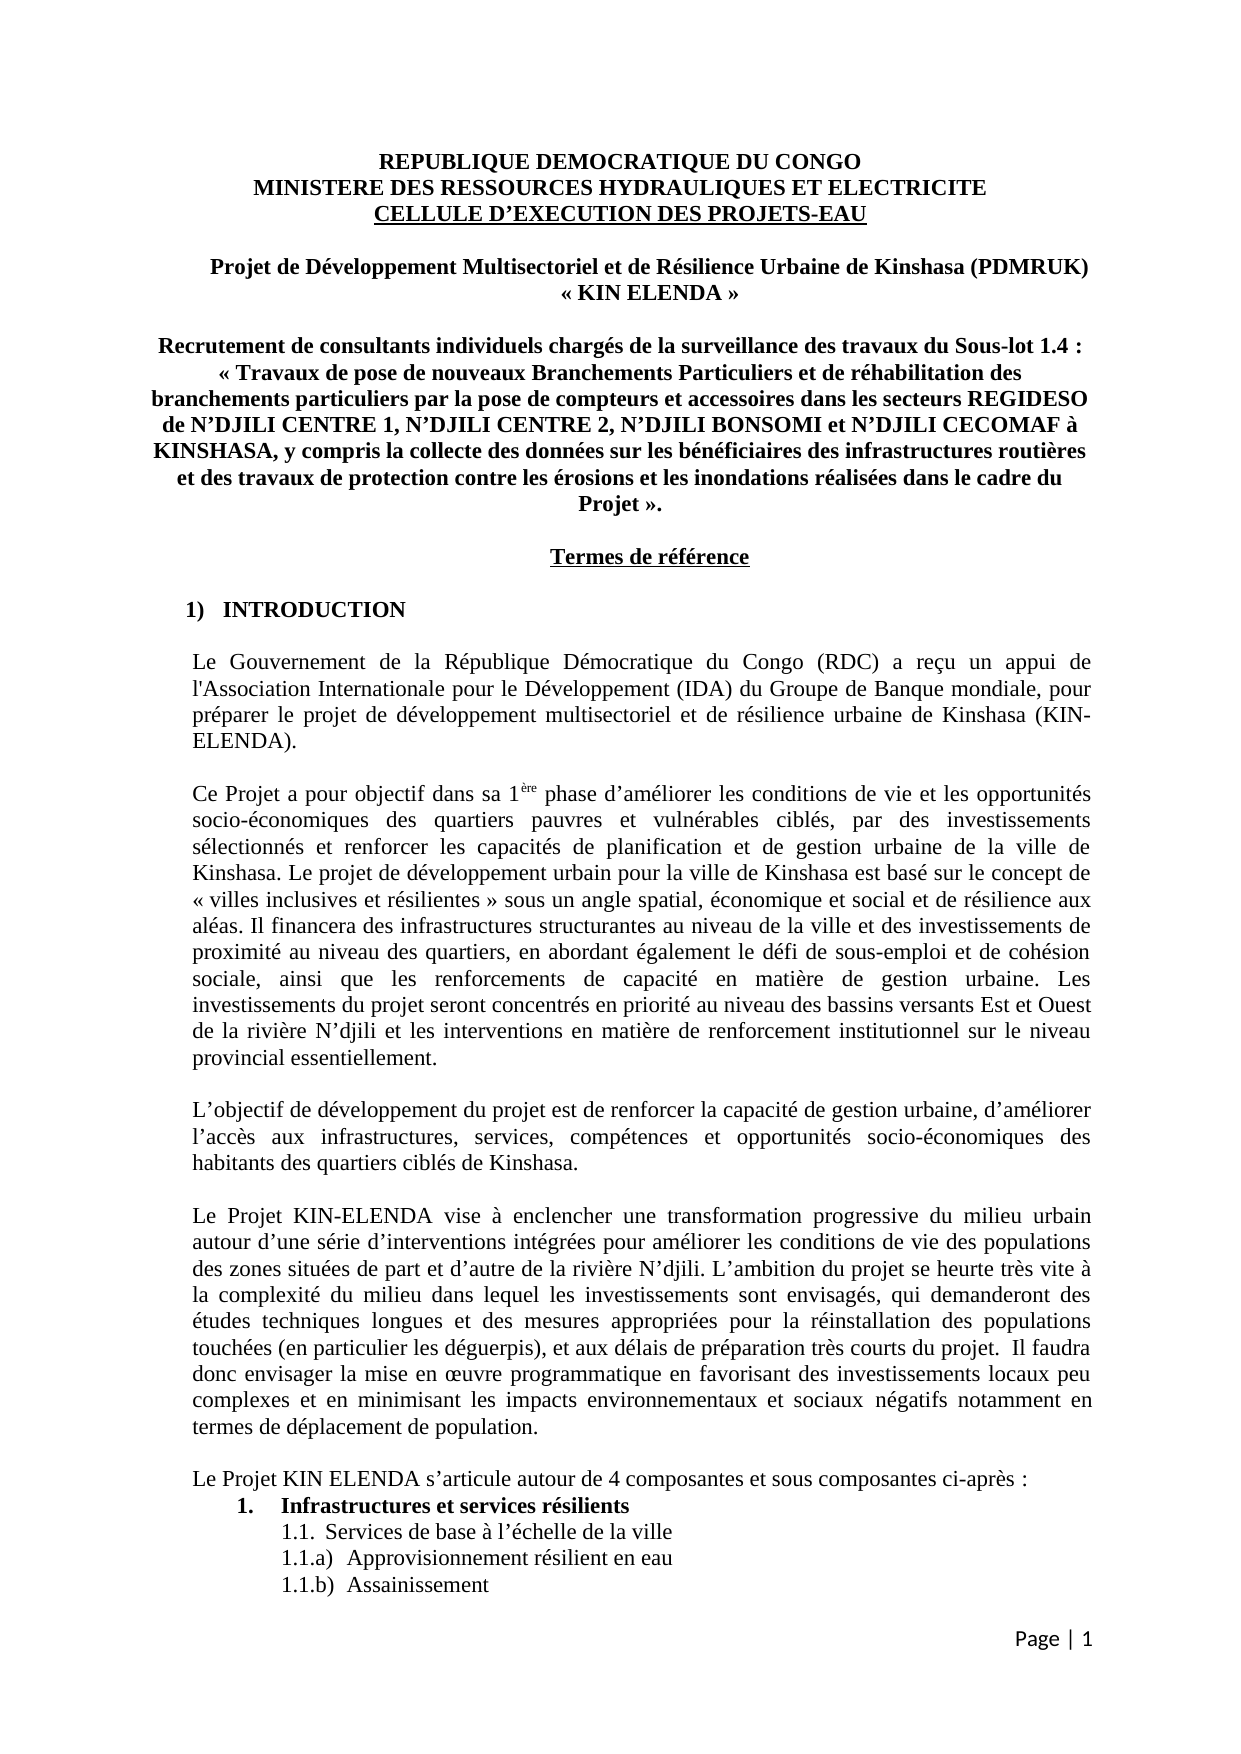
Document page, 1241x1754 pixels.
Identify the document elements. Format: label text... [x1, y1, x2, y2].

list Approvisionnement résilient en eau [281, 1544, 1038, 1571]
text « KIN ELENDA » [207, 279, 1092, 306]
list Infrastructures et services résilients [236, 1492, 1092, 1518]
text MINISTERE DES RESSOURCES HYDRAULIQUES ET ELECTRICITE [148, 174, 1092, 200]
text Recrutement de consultants individuels chargés de la surveillance des travaux du Sous-lot 1.4 : « Travaux de pose de nouveaux Branchements Particuliers et de réhabilitation des branchements particuliers par la pose de compteurs et accessoires dans les secteurs REGIDESO de N’DJILI CENTRE 1, N’DJILI CENTRE 2, N’DJILI BONSOMI et N’DJILI CECOMAF à KINSHASA, y compris la collecte des données sur les bénéficiaires des infrastructures routières et des travaux de protection contre les érosions et les inondations réalisées dans le cadre du Projet ». [148, 332, 1092, 517]
text Le Projet KIN-ELENDA vise à enclencher une transformation progressive du milieu urbain autour d’une série d’interventions intégrées pour améliorer les conditions de vie des populations des zones situées de part et d’autre de la rivière N’djili. L’ambition du projet se heurte très vite à la complexité du milieu dans lequel les investissements sont envisagés, qui demanderont des études techniques longues et des mesures appropriées pour la réinstallation des populations touchées (en particulier les déguerpis), et aux délais de préparation très courts du projet. Il faudra donc envisager la mise en œuvre programmatique en favorisant des investissements locaux peu complexes et en minimisant les impacts environnementaux et sociaux négatifs notamment en termes de déplacement de population. [192, 1202, 1092, 1439]
list INTRODUCTION [185, 596, 1092, 622]
text L’objectif de développement du projet est de renforcer la capacité de gestion urbaine, d’améliorer l’accès aux infrastructures, services, compétences et opportunités socio-économiques des habitants des quartiers ciblés de Kinshasa. [192, 1096, 1092, 1176]
text Le Projet KIN ELENDA s’articule autour de 4 composantes et sous composantes ci-après : [192, 1465, 1092, 1492]
text REPUBLIQUE DEMOCRATIQUE DU CONGO [148, 148, 1092, 174]
text Projet de Développement Multisectoriel et de Résilience Urbaine de Kinshasa (PDMRUK) [207, 253, 1092, 279]
text Le Gouvernement de la République Démocratique du Congo (RDC) a reçu un appui de l'Association Internationale pour le Développement (IDA) du Groupe de Banque mondiale, pour préparer le projet de développement multisectoriel et de résilience urbaine de Kinshasa (KIN-ELENDA). [192, 648, 1092, 754]
list Assainissement [281, 1571, 1038, 1597]
text CELLULE D’EXECUTION DES PROJETS-EAU [148, 200, 1092, 227]
list Services de base à l’échelle de la ville [281, 1518, 1038, 1544]
text Ce Projet a pour objectif dans sa 1ère phase d’améliorer les conditions de vie et les opportunités socio-économiques des quartiers pauvres et vulnérables ciblés, par des investissements sélectionnés et renforcer les capacités de planification et de gestion urbaine de la ville de Kinshasa. Le projet de développement urbain pour la ville de Kinshasa est basé sur le concept de « villes inclusives et résilientes » sous un angle spatial, économique et social et de résilience aux aléas. Il financera des infrastructures structurantes au niveau de la ville et des investissements de proximité au niveau des quartiers, en abordant également le défi de sous-emploi et de cohésion sociale, ainsi que les renforcements de capacité en matière de gestion urbaine. Les investissements du projet seront concentrés en priorité au niveau des bassins versants Est et Ouest de la rivière N’djili et les interventions en matière de renforcement institutionnel sur le niveau provincial essentiellement. [192, 780, 1092, 1070]
text Termes de référence [207, 543, 1092, 569]
